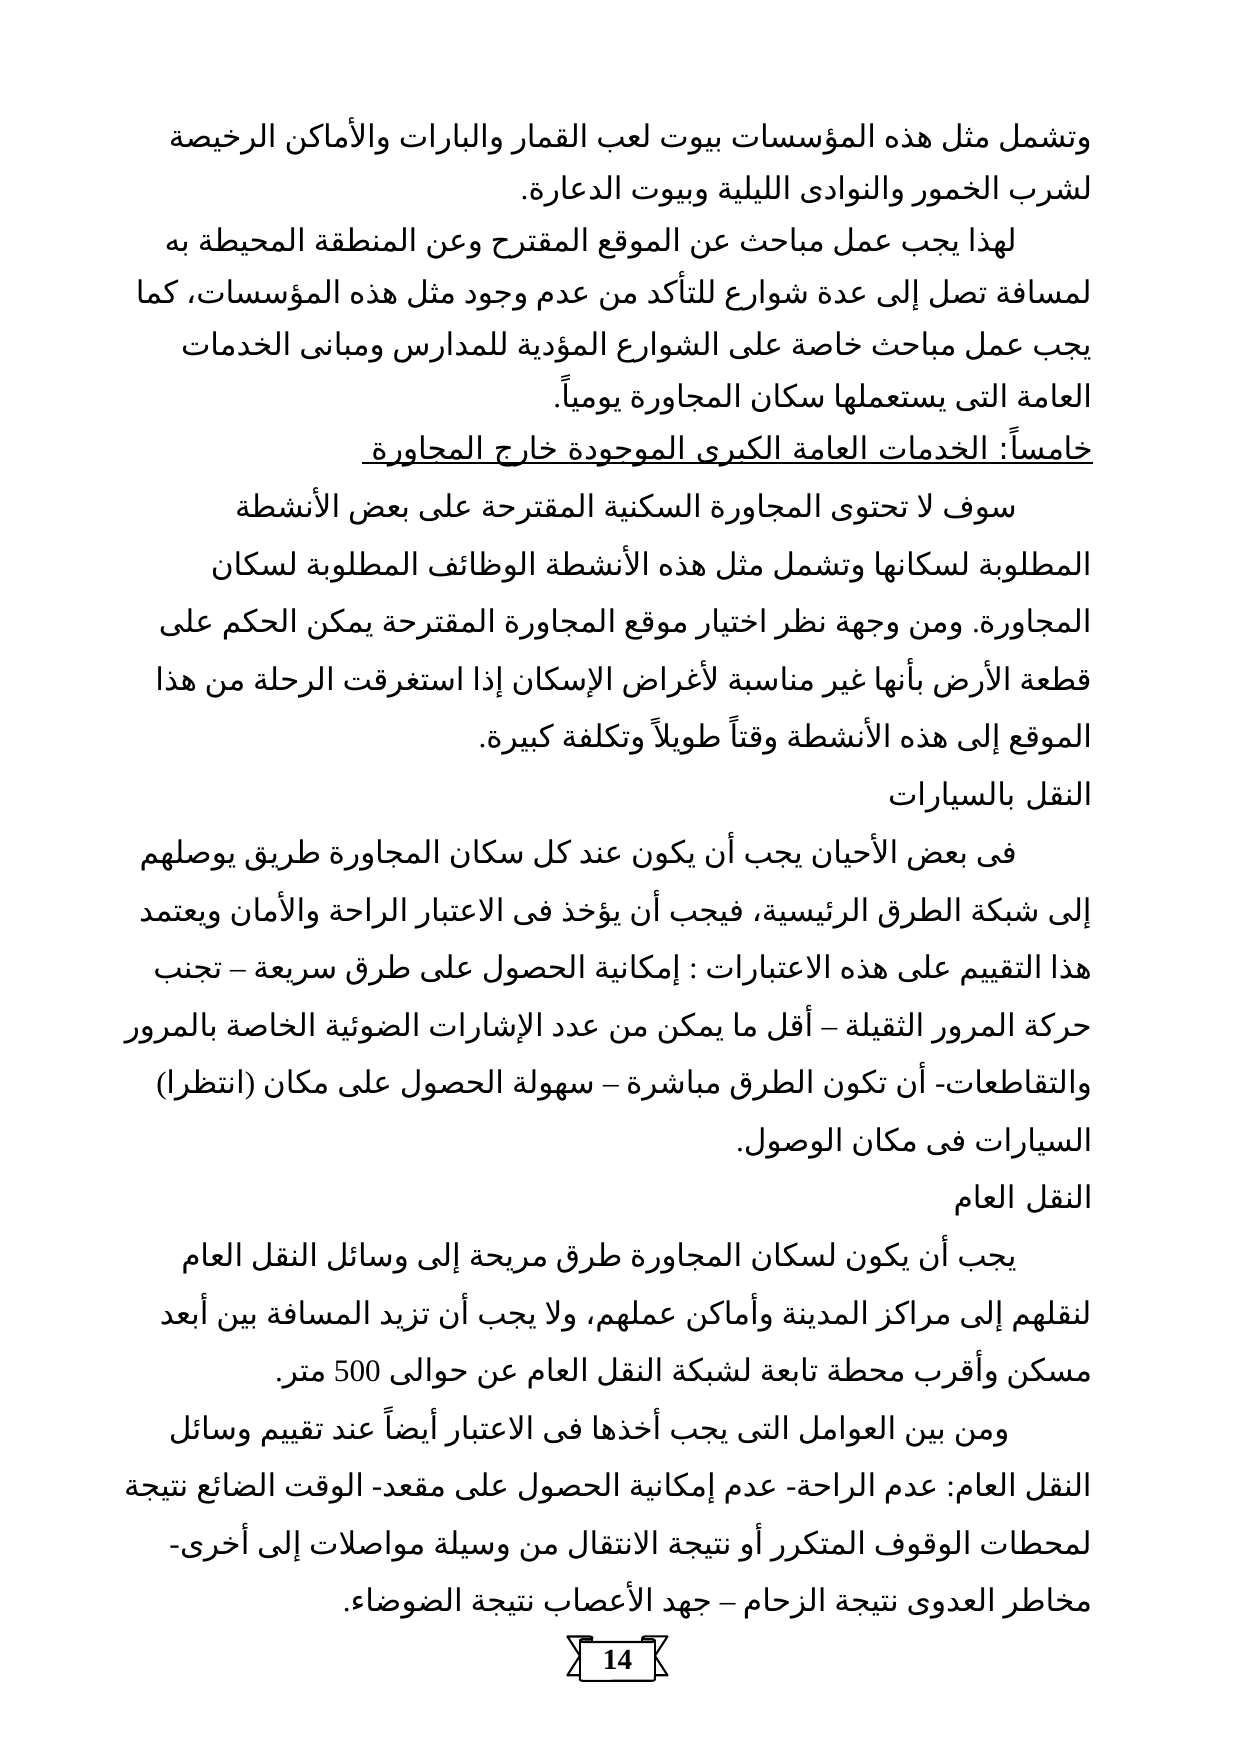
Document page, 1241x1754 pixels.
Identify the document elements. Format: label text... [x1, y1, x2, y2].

text خامساً: الخدمات العامة الكبرى الموجودة خارج المجاورة [118, 431, 1092, 467]
text سوف لا تحتوى المجاورة السكنية المقترحة على بعض الأنشطة المطلوبة لسكانها وتشمل مثل هذه الأنشطة الوظائف المطلوبة لسكان المجاورة. ومن وجهة نظر اختيار موقع المجاورة المقترحة يمكن الحكم على قطعة الأرض بأنها غير مناسبة لأغراض الإسكان إذا استغرقت الرحلة من هذا الموقع إلى هذه الأنشطة وقتاً طويلاً وتكلفة كبيرة. [118, 489, 1092, 755]
text فى بعض الأحيان يجب أن يكون عند كل سكان المجاورة طريق يوصلهم إلى شبكة الطرق الرئيسية، فيجب أن يؤخذ فى الاعتبار الراحة والأمان ويعتمد هذا التقييم على هذه الاعتبارات : إمكانية الحصول على طرق سريعة – تجنب حركة المرور الثقيلة – أقل ما يمكن من عدد الإشارات الضوئية الخاصة بالمرور والتقاطعات- أن تكون الطرق مباشرة – سهولة الحصول على مكان (انتظرا) السيارات فى مكان الوصول. [118, 834, 1092, 1158]
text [118, 118, 1092, 206]
text يجب أن يكون لسكان المجاورة طرق مريحة إلى وسائل النقل العام لنقلهم إلى مراكز المدينة وأماكن عملهم، ولا يجب أن تزيد المسافة بين أبعد مسكن وأقرب محطة تابعة لشبكة النقل العام عن حوالى 500 متر. [118, 1237, 1092, 1388]
text النقل العام [118, 1179, 1092, 1216]
text ومن بين العوامل التى يجب أخذها فى الاعتبار أيضاً عند تقييم وسائل النقل العام: عدم الراحة- عدم إمكانية الحصول على مقعد- الوقت الضائع نتيجة لمحطات الوقوف المتكرر أو نتيجة الانتقال من وسيلة مواصلات إلى أخرى- مخاطر العدوى نتيجة الزحام – جهد الأعصاب نتيجة الضوضاء. [118, 1410, 1092, 1618]
text لهذا يجب عمل مباحث عن الموقع المقترح وعن المنطقة المحيطة به لمسافة تصل إلى عدة شوارع للتأكد من عدم وجود مثل هذه المؤسسات، كما يجب عمل مباحث خاصة على الشوارع المؤدية للمدارس ومبانى الخدمات العامة التى يستعملها سكان المجاورة يومياً. [118, 222, 1092, 414]
text النقل بالسيارات [118, 776, 1092, 813]
